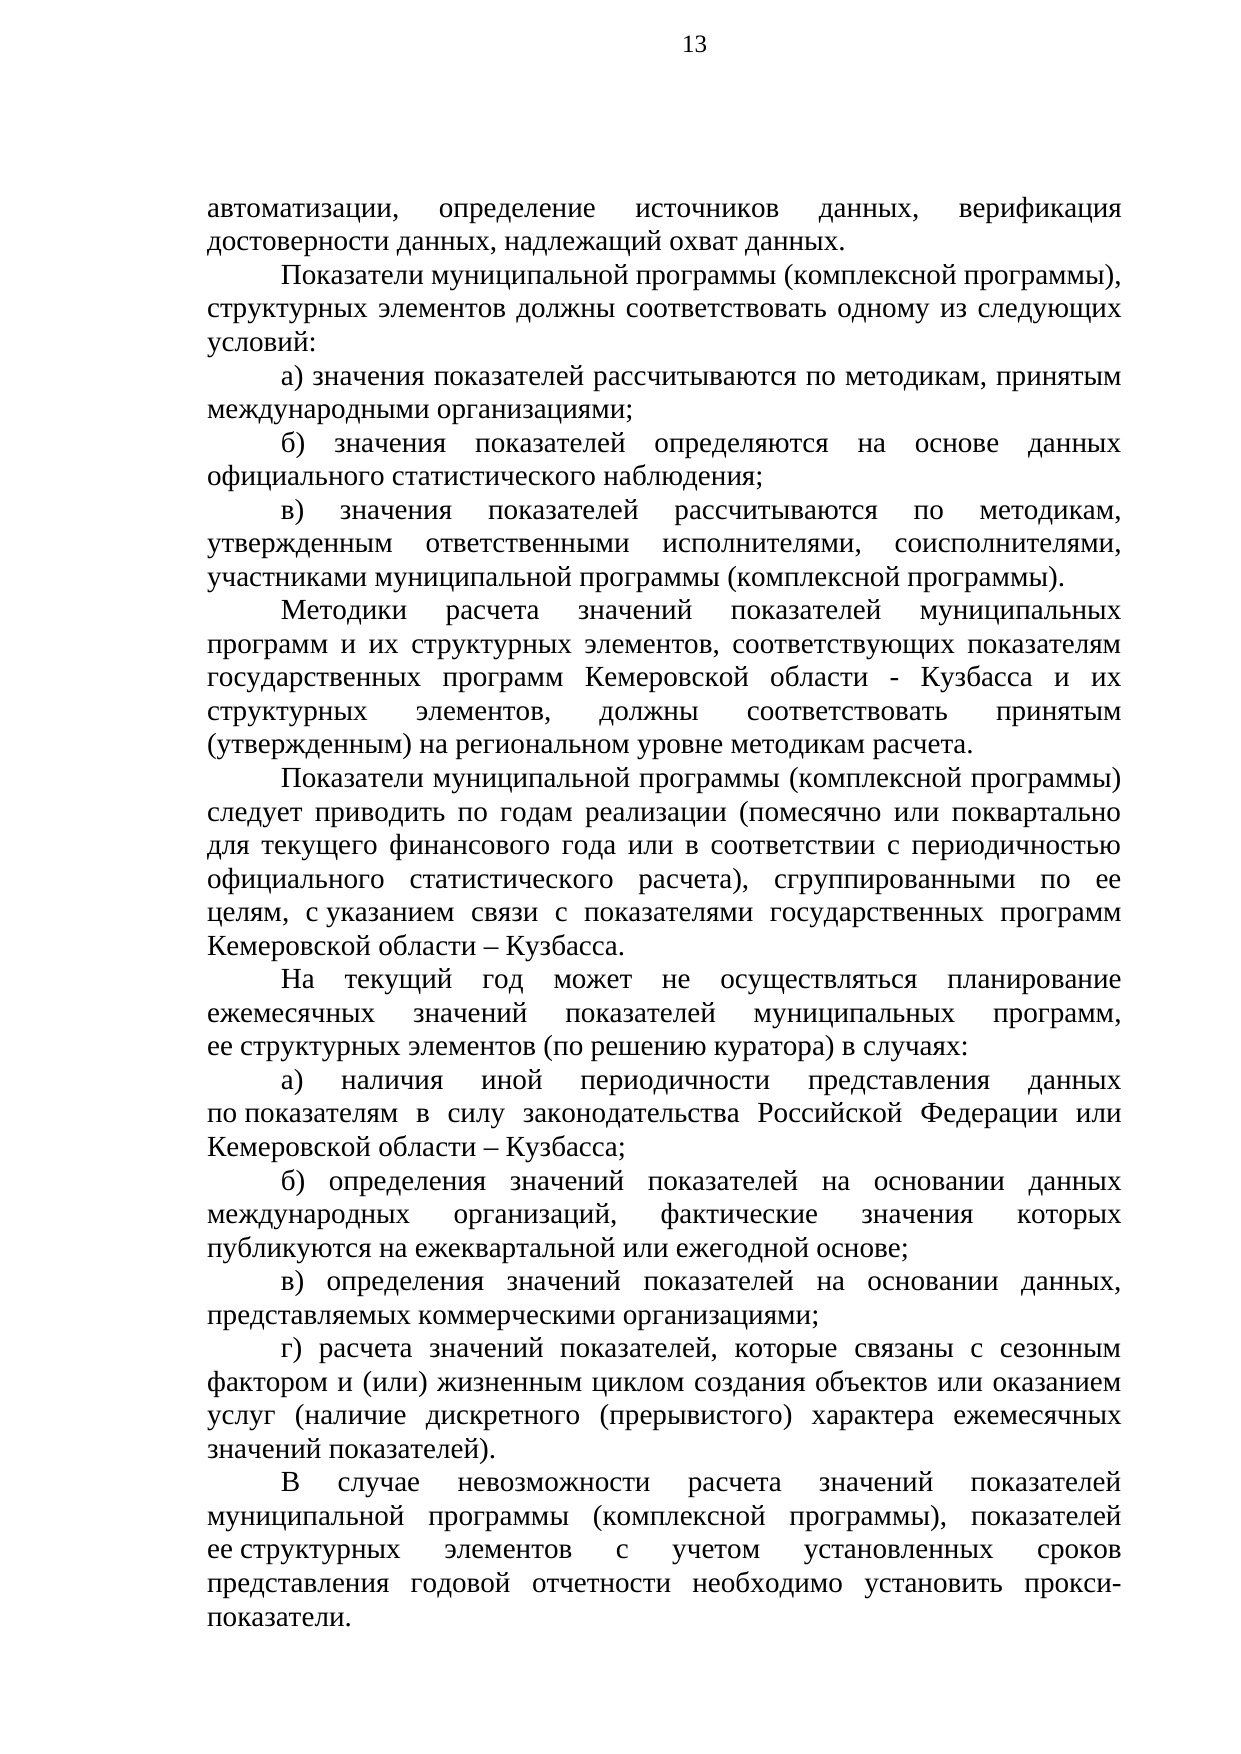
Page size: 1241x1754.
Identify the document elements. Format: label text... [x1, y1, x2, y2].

text в) значения показателей рассчитываются по методикам, утвержденным ответственными исполнителями, соисполнителями, участниками муниципальной программы (комплексной программы). [207, 492, 1122, 592]
text а) наличия иной периодичности представления данных по показателям в силу законодательства Российской Федерации или Кемеровской области – Кузбасса; [207, 1062, 1122, 1163]
text б) значения показателей определяются на основе данных официального статистического наблюдения; [207, 425, 1122, 492]
text Показатели муниципальной программы (комплексной программы) следует приводить по годам реализации (помесячно или поквартально для текущего финансового года или в соответствии с периодичностью официального статистического расчета), сгруппированными по ее целям, с указанием связи с показателями государственных программ Кемеровской области – Кузбасса. [207, 760, 1122, 961]
text В случае невозможности расчета значений показателей муниципальной программы (комплексной программы), показателей ее структурных элементов с учетом установленных сроков представления годовой отчетности необходимо установить прокси-показатели. [207, 1464, 1122, 1632]
text Показатели муниципальной программы (комплексной программы), структурных элементов должны соответствовать одному из следующих условий: [207, 257, 1122, 358]
text Методики расчета значений показателей муниципальных программ и их структурных элементов, соответствующих показателям государственных программ Кемеровской области - Кузбасса и их структурных элементов, должны соответствовать принятым (утвержденным) на региональном уровне методикам расчета. [207, 592, 1122, 760]
text б) определения значений показателей на основании данных международных организаций, фактические значения которых публикуются на ежеквартальной или ежегодной основе; [207, 1163, 1122, 1263]
text На текущий год может не осуществляться планирование ежемесячных значений показателей муниципальных программ, ее структурных элементов (по решению куратора) в случаях: [207, 961, 1122, 1062]
text а) значения показателей рассчитываются по методикам, принятым международными организациями; [207, 358, 1122, 425]
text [207, 190, 1122, 257]
text в) определения значений показателей на основании данных, представляемых коммерческими организациями; [207, 1263, 1122, 1330]
text г) расчета значений показателей, которые связаны с сезонным фактором и (или) жизненным циклом создания объектов или оказанием услуг (наличие дискретного (прерывистого) характера ежемесячных значений показателей). [207, 1330, 1122, 1464]
